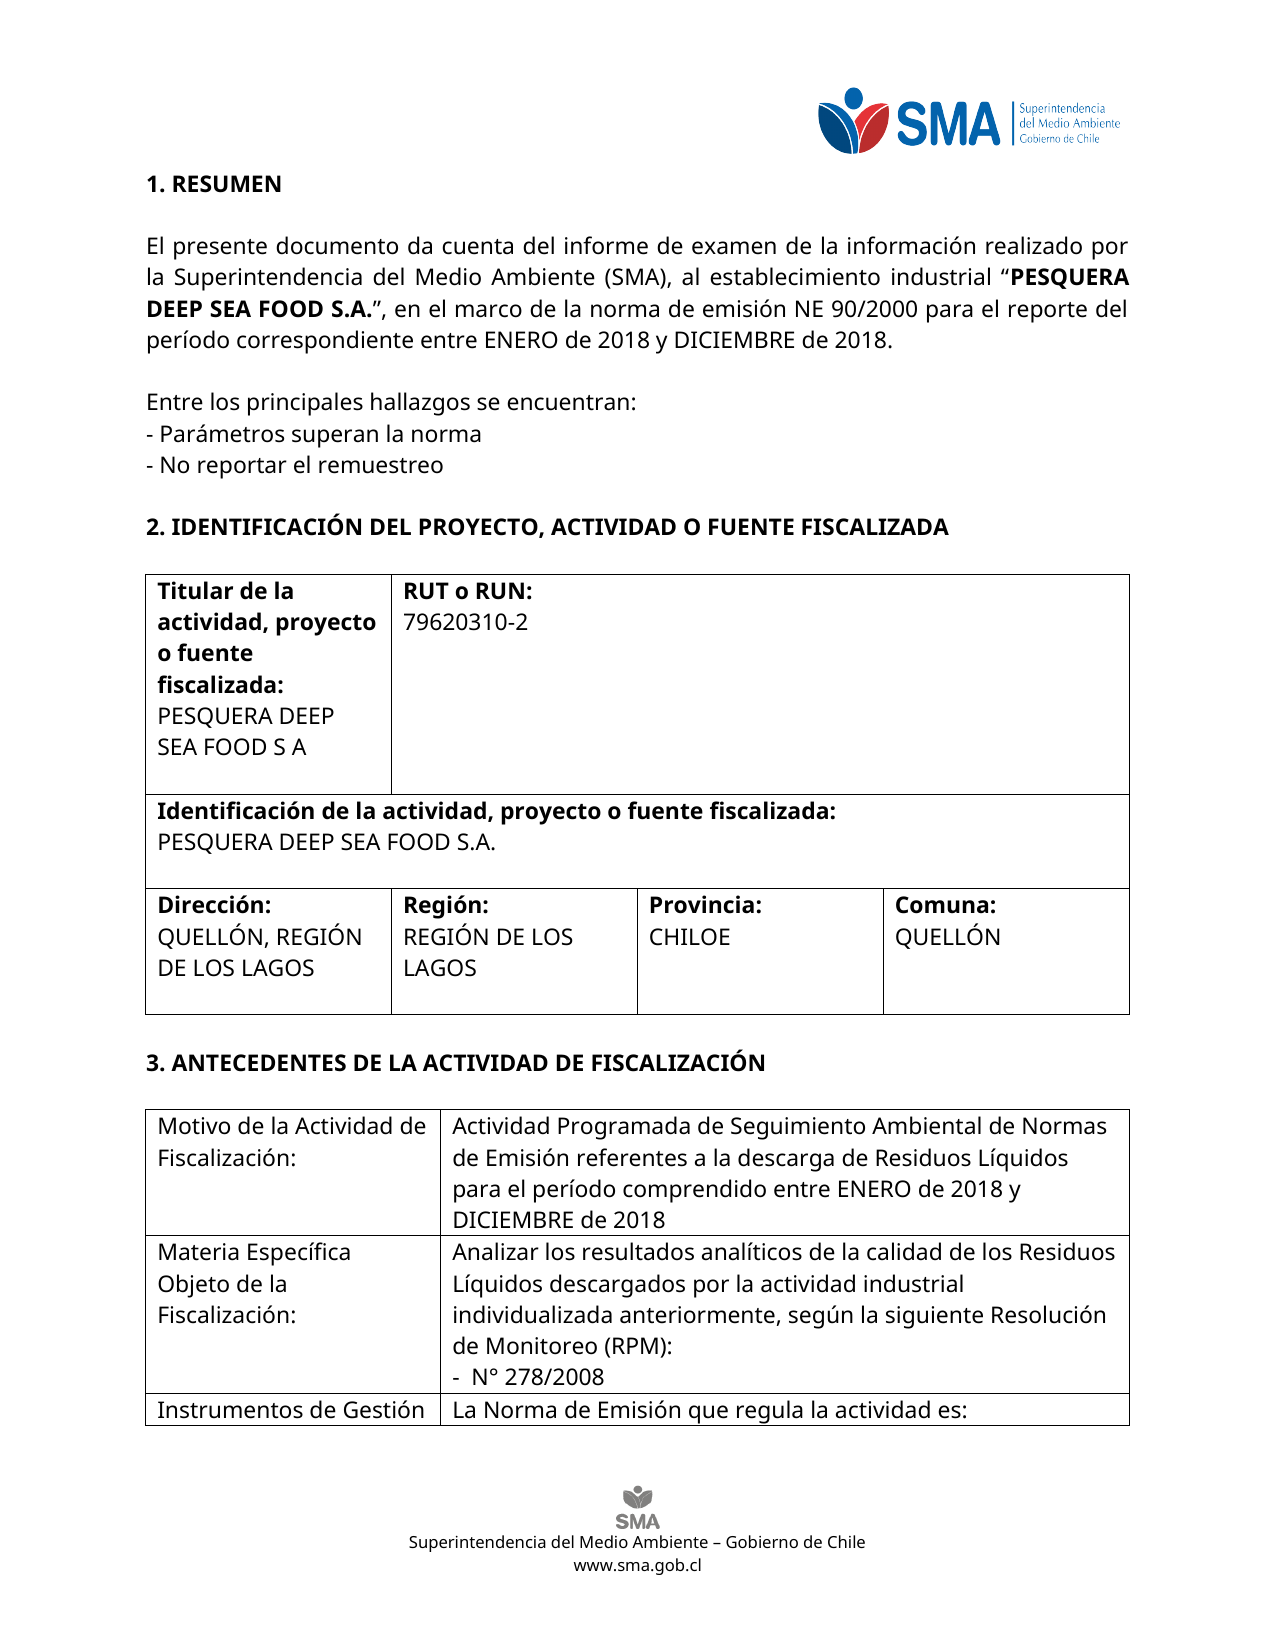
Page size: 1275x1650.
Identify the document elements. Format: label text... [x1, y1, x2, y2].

text 2. IDENTIFICACIÓN DEL PROYECTO, ACTIVIDAD O FUENTE FISCALIZADA [146, 511, 1129, 574]
table_header Titular de la actividad, proyecto o fuente fiscalizada: PESQUERA DEEP SEA FOOD S A [146, 575, 391, 793]
table_cell Materia Específica Objeto de la Fiscalización: [146, 1236, 440, 1392]
picture [808, 73, 1130, 168]
table_cell Instrumentos de Gestión Ambiental que Regulan la Actividad Fiscalizada: [146, 1394, 440, 1425]
text Entre los principales hallazgos se encuentran: [146, 386, 1129, 417]
table_header Actividad Programada de Seguimiento Ambiental de Normas de Emisión referentes a la descarga de Residuos Líquidos para el período comprendido entre ENERO de 2018 y DICIEMBRE de 2018 [441, 1110, 1129, 1235]
table_cell Dirección: QUELLÓN, REGIÓN DE LOS LAGOS [146, 889, 391, 1014]
table_cell Región: REGIÓN DE LOS LAGOS [392, 889, 637, 1014]
table_header Motivo de la Actividad de Fiscalización: [146, 1110, 440, 1235]
table_cell Comuna: QUELLÓN [884, 889, 1129, 1014]
table_cell Provincia: CHILOE [638, 889, 883, 1014]
picture [614, 1483, 661, 1531]
table_cell Identificación de la actividad, proyecto o fuente fiscalizada: PESQUERA DEEP SEA FOOD S.A. [146, 795, 1129, 888]
text - Parámetros superan la norma [146, 417, 1129, 449]
table_header RUT o RUN: 79620310-2 [392, 575, 1129, 793]
text El presente documento da cuenta del informe de examen de la información realizado por la Superintendencia del Medio Ambiente (SMA), al establecimiento industrial “PESQUERA DEEP SEA FOOD S.A.”, en el marco de la norma de emisión NE 90/2000 para el reporte del período correspondiente entre ENERO de 2018 y DICIEMBRE de 2018. [146, 230, 1129, 355]
text 1. RESUMEN [146, 167, 1129, 230]
text - No reportar el remuestreo [146, 449, 1129, 480]
text 3. ANTECEDENTES DE LA ACTIVIDAD DE FISCALIZACIÓN [146, 1047, 1129, 1109]
table_cell Analizar los resultados analíticos de la calidad de los Residuos Líquidos descargados por la actividad industrial individualizada anteriormente, según la siguiente Resolución de Monitoreo (RPM): - N° 278/2008 [441, 1236, 1129, 1392]
